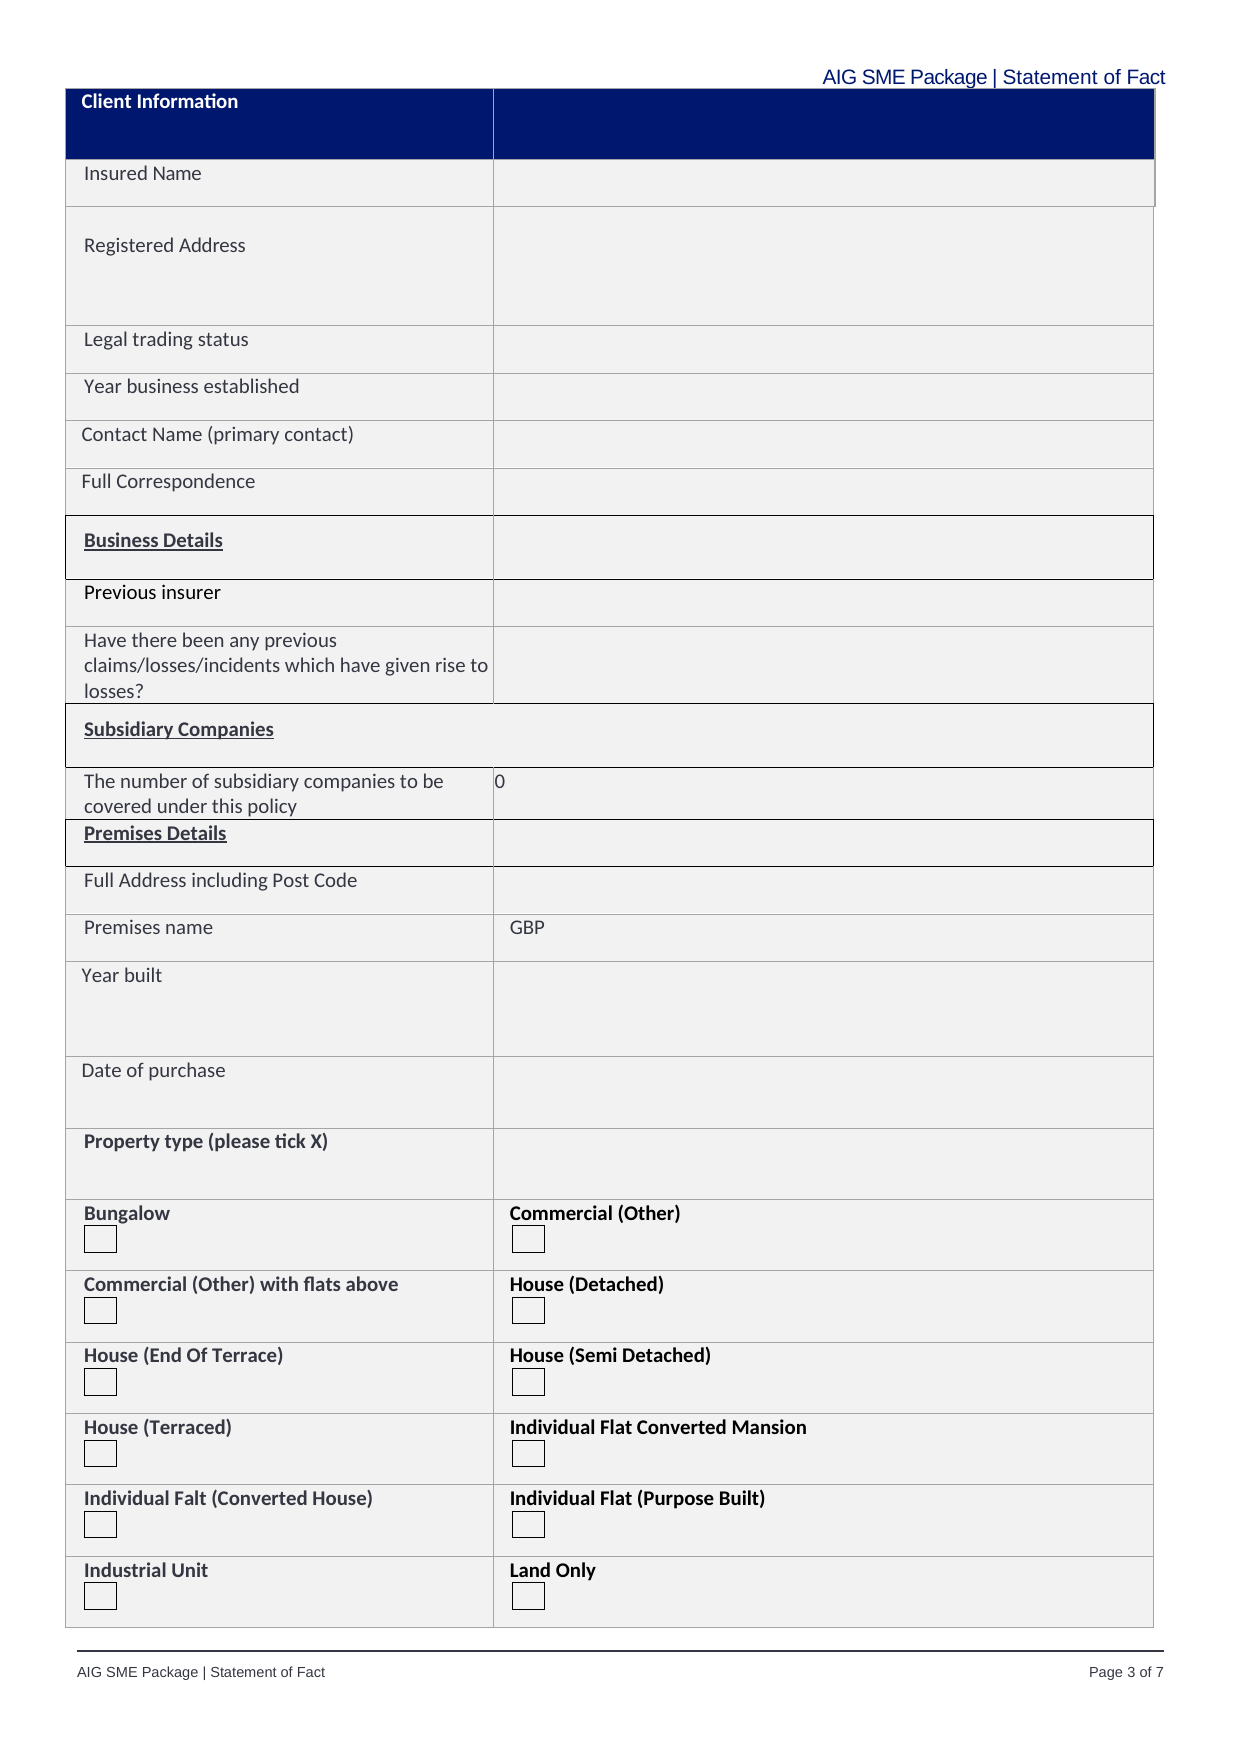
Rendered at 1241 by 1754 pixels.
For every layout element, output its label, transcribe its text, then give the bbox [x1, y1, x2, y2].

table_cell [494, 207, 1153, 325]
table_cell Year business established [66, 374, 493, 420]
table_cell 0 [494, 768, 1153, 819]
table_cell Subsidiary Companies [66, 704, 494, 767]
table_cell [494, 374, 1153, 420]
table_cell Previous insurer [66, 580, 493, 626]
table_cell Insured Name [66, 160, 493, 206]
table_cell GBP [494, 915, 1153, 961]
table_cell Commercial (Other) with flats above [66, 1271, 493, 1342]
table_cell House (Semi Detached) [494, 1343, 1153, 1413]
table_cell [494, 962, 1153, 1056]
table_cell Land Only [494, 1557, 1153, 1627]
table_cell Individual Falt (Converted House) [66, 1485, 493, 1556]
table_cell [494, 516, 1153, 578]
table_cell [494, 580, 1153, 626]
table_header [494, 89, 1154, 159]
table_cell [494, 160, 1154, 206]
table_cell [494, 820, 1153, 866]
table_header Client Information [66, 89, 493, 159]
table_cell Date of purchase [66, 1057, 493, 1128]
table_cell House (Detached) [494, 1271, 1153, 1342]
table_cell Registered Address [66, 207, 493, 325]
table_cell [494, 326, 1153, 373]
table_cell Have there been any previous claims/losses/incidents which have given rise to losses? [66, 627, 493, 703]
table_cell Contact Name (primary contact) [66, 421, 493, 467]
table_cell Industrial Unit [66, 1557, 493, 1627]
table_cell Property type (please tick X) [66, 1129, 493, 1199]
table_cell [494, 1129, 1153, 1199]
table_cell The number of subsidiary companies to be covered under this policy [66, 768, 493, 819]
table_cell [494, 469, 1153, 515]
table_cell Full Correspondence [66, 469, 493, 515]
table_cell Year built [66, 962, 493, 1056]
table_cell House (End Of Terrace) [66, 1343, 493, 1413]
table_cell [494, 1057, 1153, 1128]
table_cell Business Details [66, 516, 493, 578]
table_cell Premises Details [66, 820, 493, 866]
table_cell House (Terraced) [66, 1414, 493, 1484]
table_cell [494, 421, 1153, 467]
table_cell Bungalow [66, 1200, 493, 1270]
table_cell Commercial (Other) [494, 1200, 1153, 1270]
table_cell [494, 704, 1153, 767]
table_cell Legal trading status [66, 326, 493, 373]
table_cell Full Address including Post Code [66, 867, 493, 913]
table_cell [494, 867, 1153, 913]
table_cell Individual Flat Converted Mansion [494, 1414, 1153, 1484]
table_cell [494, 627, 1153, 703]
table_cell Premises name [66, 915, 493, 961]
table_cell Individual Flat (Purpose Built) [494, 1485, 1153, 1556]
